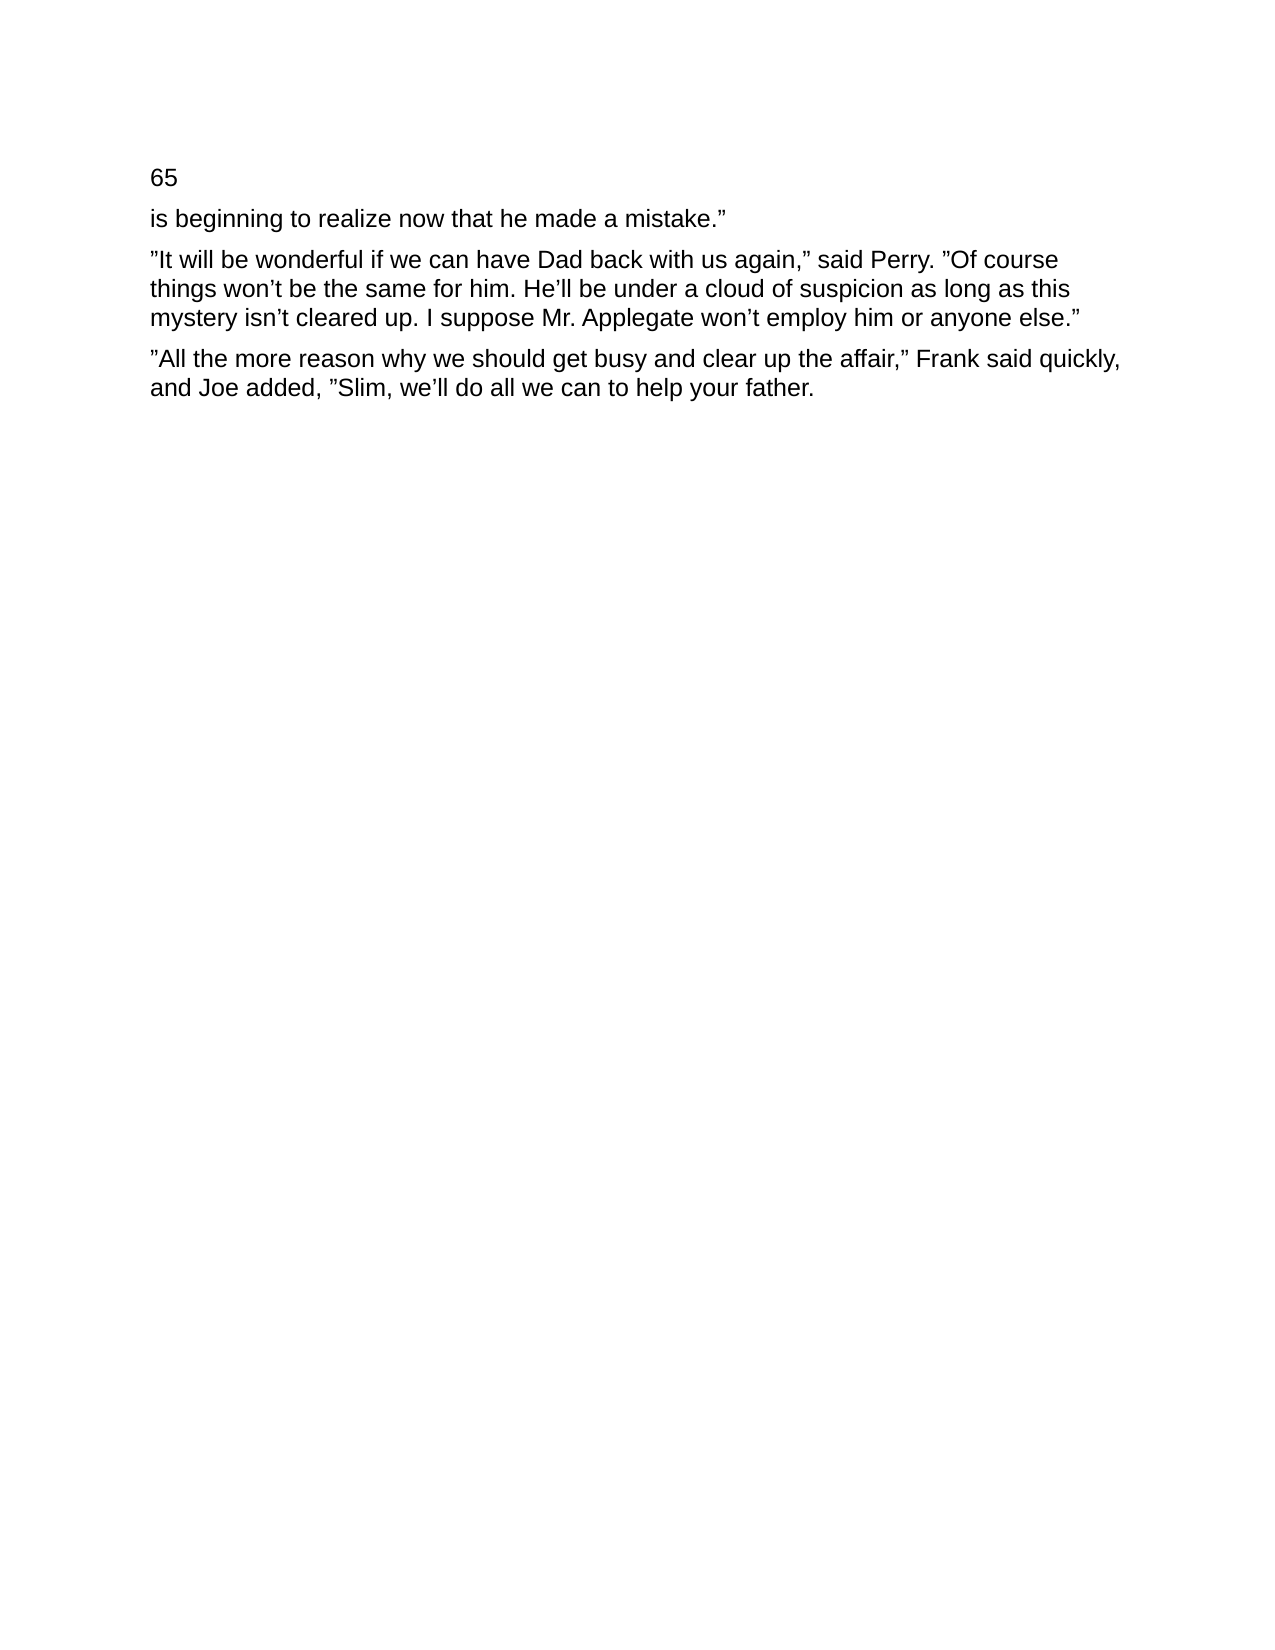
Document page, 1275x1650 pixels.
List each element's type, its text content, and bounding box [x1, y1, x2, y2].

text 65 [150, 162, 1125, 191]
text ”All the more reason why we should get busy and clear up the affair,” Frank said quickly, and Joe added, ”Slim, we’ll do all we can to help your father. [150, 344, 1125, 401]
text is beginning to realize now that he made a mistake.” [150, 204, 1125, 232]
text ”It will be wonderful if we can have Dad back with us again,” said Perry. ”Of course things won’t be the same for him. He’ll be under a cloud of suspicion as long as this mystery isn’t cleared up. I suppose Mr. Applegate won’t employ him or anyone else.” [150, 245, 1125, 331]
